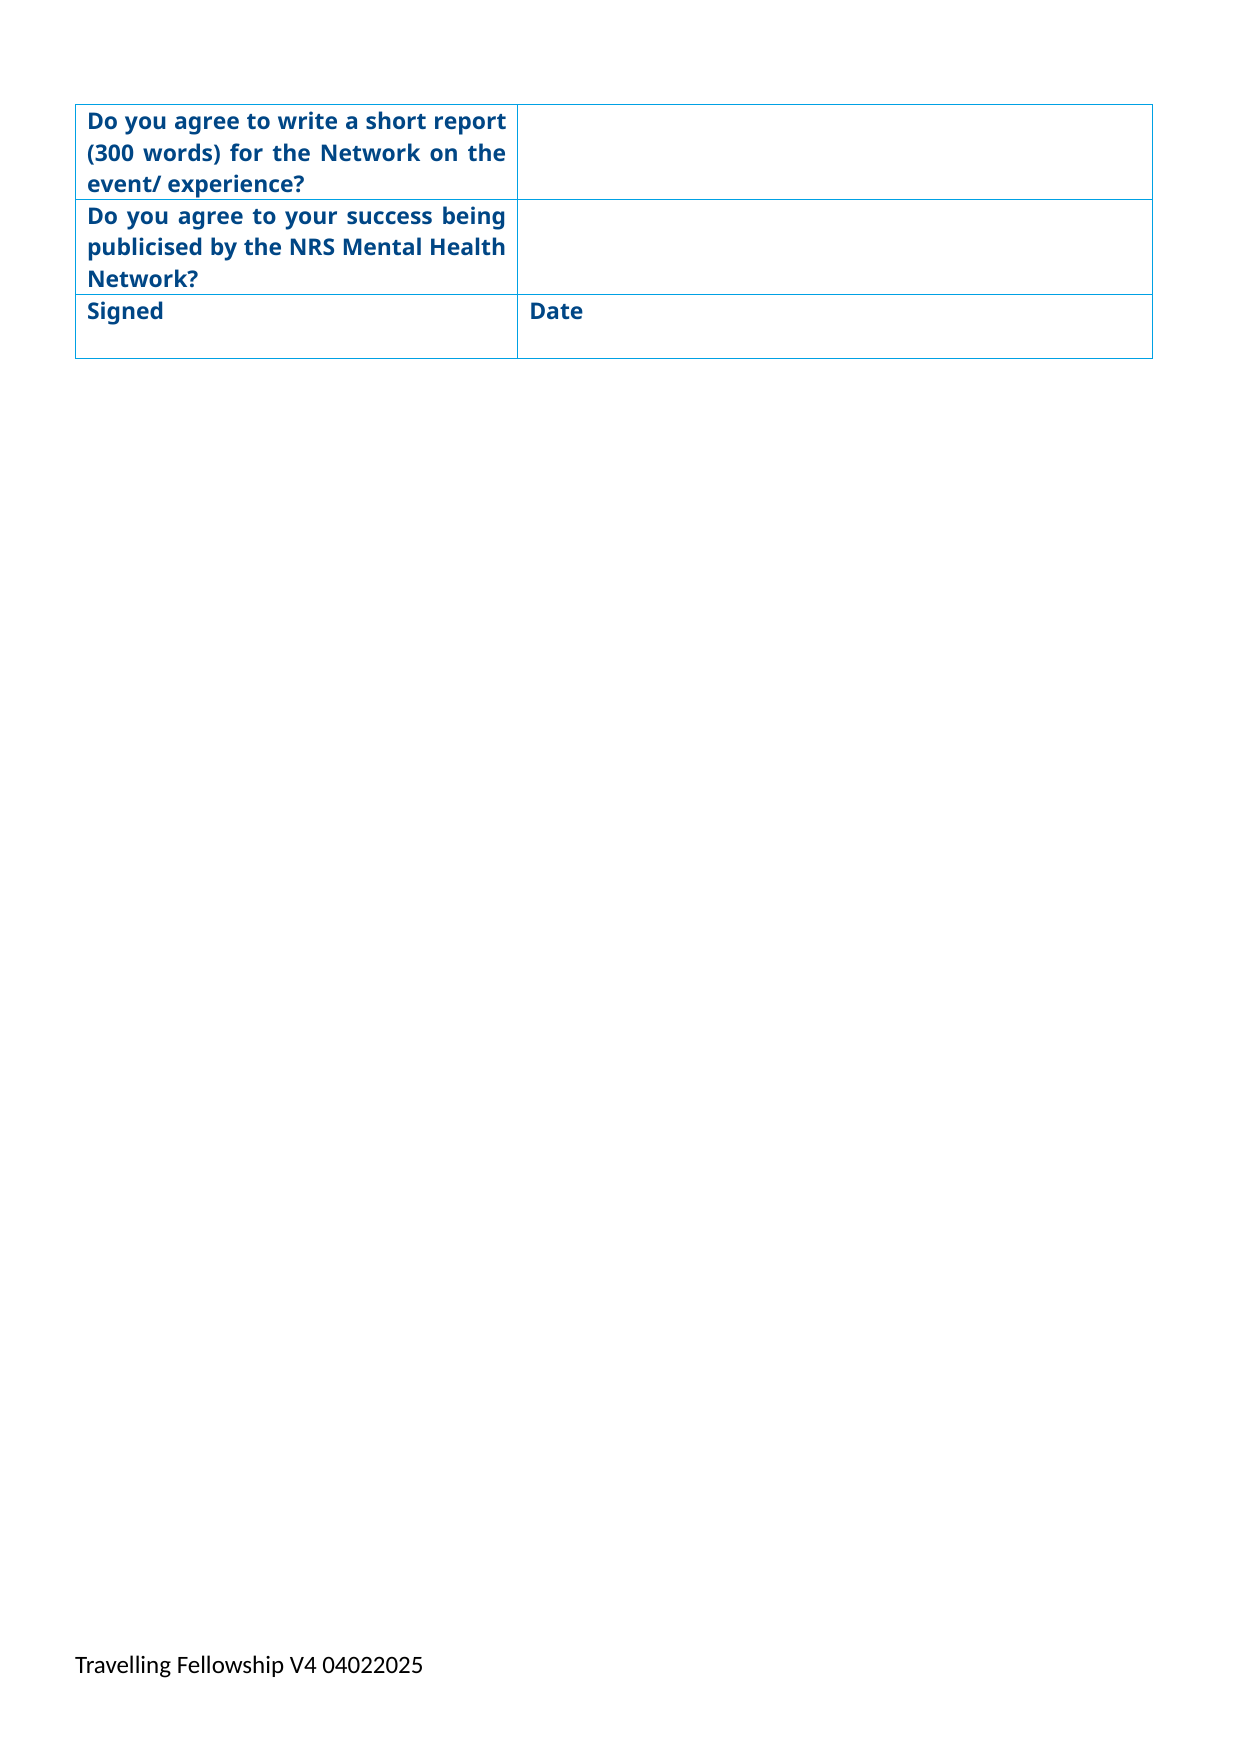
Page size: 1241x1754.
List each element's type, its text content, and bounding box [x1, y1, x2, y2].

table_cell Do you agree to write a short report (300 words) for the Network on the event/ experience? [76, 105, 517, 199]
table_cell [518, 200, 1152, 294]
table_cell Date [518, 295, 1152, 357]
table_cell Signed [76, 295, 517, 357]
table_cell Do you agree to your success being publicised by the NRS Mental Health Network? [76, 200, 517, 294]
table_cell [518, 105, 1152, 199]
